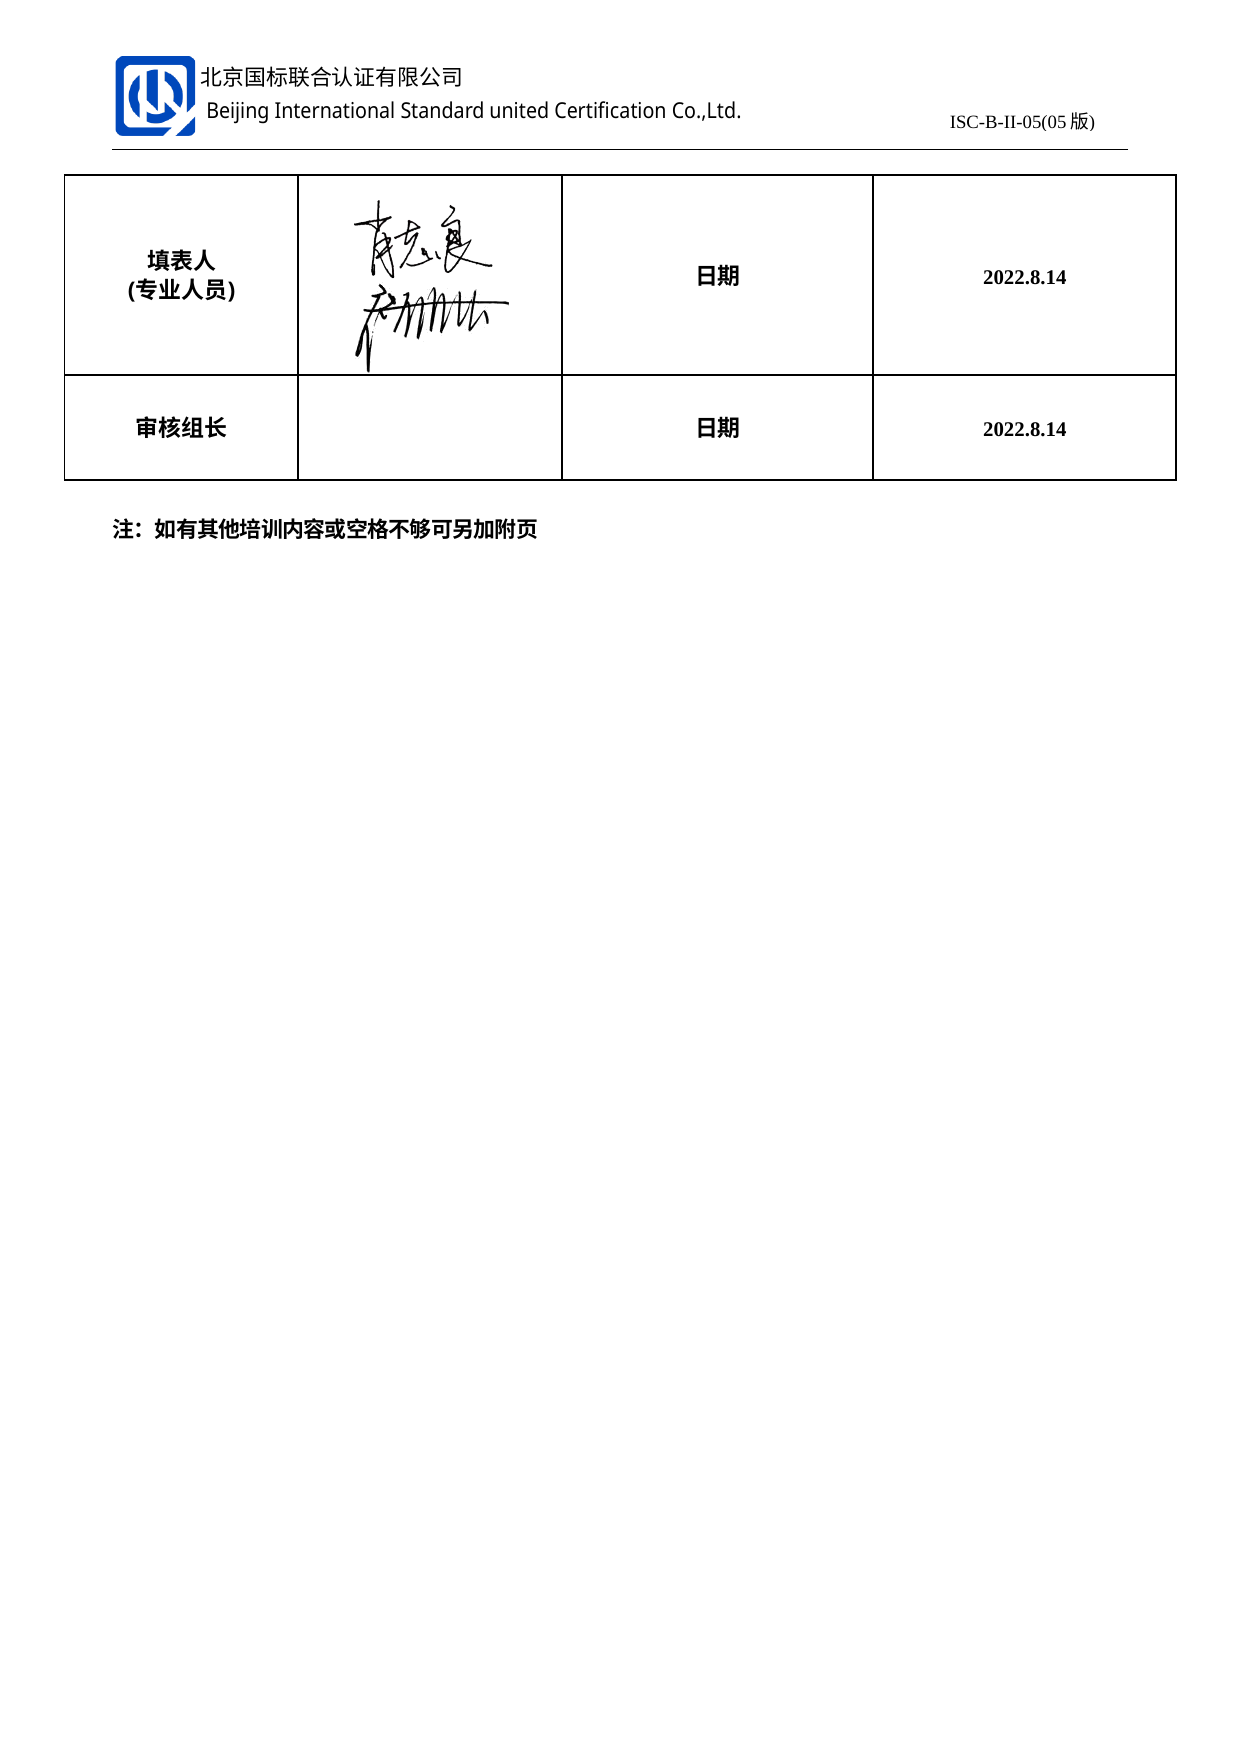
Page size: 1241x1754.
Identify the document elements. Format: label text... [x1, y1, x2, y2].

text 注：如有其他培训内容或空格不够可另加附页 [112, 512, 1128, 543]
table_cell 审核组长 [65, 376, 297, 478]
picture [115, 56, 196, 136]
table_cell 填表人 (专业人员) [65, 176, 297, 374]
table_cell [299, 176, 561, 374]
table_cell 日期 [563, 376, 872, 478]
table_cell 2022.8.14 [874, 176, 1175, 374]
table_cell [299, 376, 561, 478]
picture [349, 195, 510, 375]
table_cell 2022.8.14 [874, 376, 1175, 478]
table_cell 日期 [563, 176, 872, 374]
